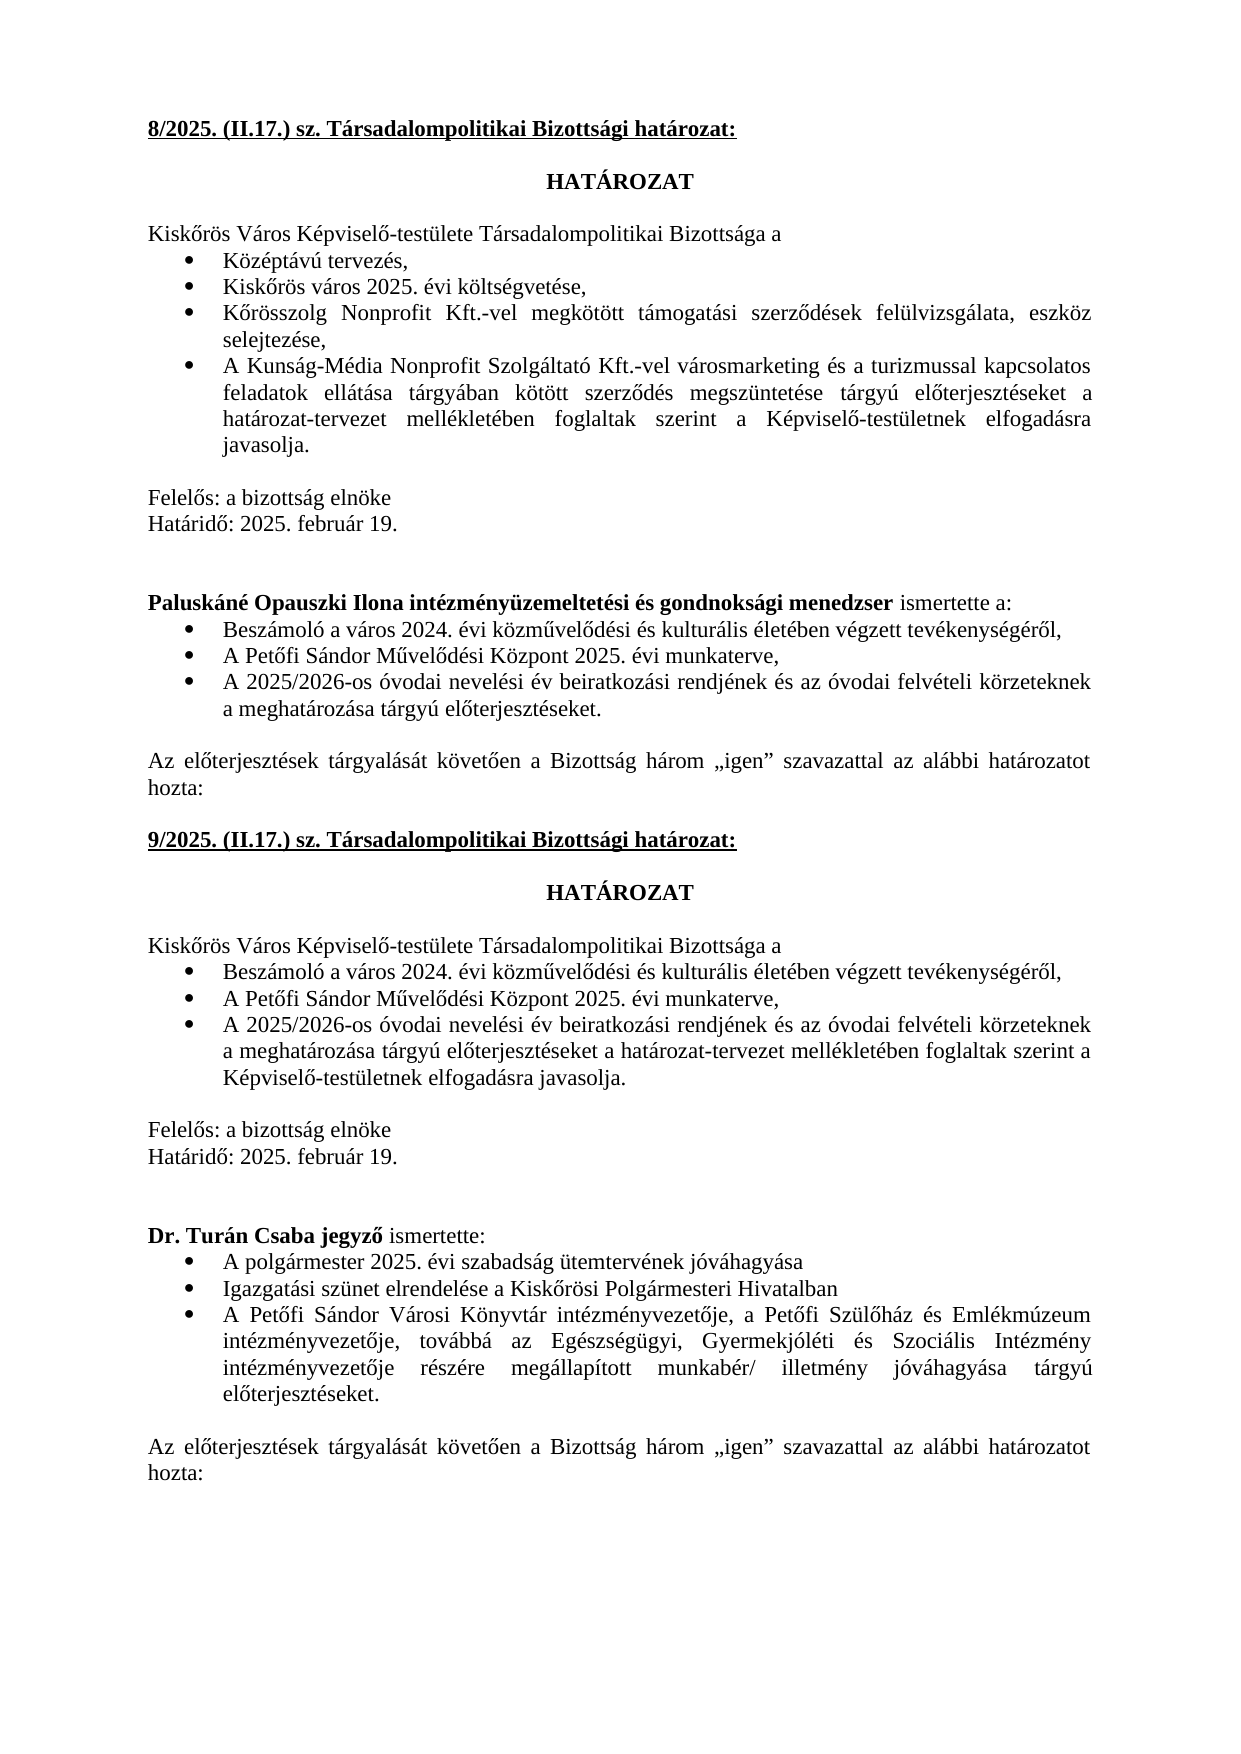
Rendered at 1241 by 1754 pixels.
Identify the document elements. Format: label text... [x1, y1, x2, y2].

text Felelős: a bizottság elnöke [148, 1116, 1093, 1143]
text HATÁROZAT [148, 168, 1093, 194]
text Paluskáné Opauszki Ilona intézményüzemeltetési és gondnoksági menedzser ismertette a: [148, 589, 1093, 616]
list Kőrösszolg Nonprofit Kft.-vel megkötött támogatási szerződések felülvizsgálata, eszköz selejtezése, [185, 299, 1093, 352]
list Kiskőrös város 2025. évi költségvetése, [185, 273, 1093, 299]
text 8/2025. (II.17.) sz. Társadalompolitikai Bizottsági határozat: [148, 115, 1093, 141]
list A 2025/2026-os óvodai nevelési év beiratkozási rendjének és az óvodai felvételi körzeteknek a meghatározása tárgyú előterjesztéseket a határozat-tervezet mellékletében foglaltak szerint a Képviselő-testületnek elfogadásra javasolja. [185, 1011, 1093, 1090]
text Határidő: 2025. február 19. [148, 510, 1093, 537]
text Az előterjesztések tárgyalását követően a Bizottság három „igen” szavazattal az alábbi határozatot hozta: [148, 1433, 1093, 1485]
list A Kunság-Média Nonprofit Szolgáltató Kft.-vel városmarketing és a turizmussal kapcsolatos feladatok ellátása tárgyában kötött szerződés megszüntetése tárgyú előterjesztéseket a határozat-tervezet mellékletében foglaltak szerint a Képviselő-testületnek elfogadásra javasolja. [185, 352, 1093, 458]
list A 2025/2026-os óvodai nevelési év beiratkozási rendjének és az óvodai felvételi körzeteknek a meghatározása tárgyú előterjesztéseket. [185, 668, 1093, 721]
text Dr. Turán Csaba jegyző ismertette: [148, 1222, 1093, 1248]
list A Petőfi Sándor Művelődési Központ 2025. évi munkaterve, [185, 642, 1093, 668]
text 9/2025. (II.17.) sz. Társadalompolitikai Bizottsági határozat: [148, 827, 1093, 853]
text Kiskőrös Város Képviselő-testülete Társadalompolitikai Bizottsága a [148, 220, 1093, 247]
list A Petőfi Sándor Művelődési Központ 2025. évi munkaterve, [185, 985, 1093, 1011]
list A Petőfi Sándor Városi Könyvtár intézményvezetője, a Petőfi Szülőház és Emlékmúzeum intézményvezetője, továbbá az Egészségügyi, Gyermekjóléti és Szociális Intézmény intézményvezetője részére megállapított munkabér/ illetmény jóváhagyása tárgyú előterjesztéseket. [185, 1301, 1093, 1406]
list A polgármester 2025. évi szabadság ütemtervének jóváhagyása [185, 1248, 1093, 1274]
list Középtávú tervezés, [185, 247, 1093, 273]
text Felelős: a bizottság elnöke [148, 484, 1093, 510]
text Határidő: 2025. február 19. [148, 1143, 1093, 1169]
text Kiskőrös Város Képviselő-testülete Társadalompolitikai Bizottsága a [148, 932, 1093, 958]
list Beszámoló a város 2024. évi közművelődési és kulturális életében végzett tevékenységéről, [185, 616, 1093, 642]
text Az előterjesztések tárgyalását követően a Bizottság három „igen” szavazattal az alábbi határozatot hozta: [148, 747, 1093, 800]
list Beszámoló a város 2024. évi közművelődési és kulturális életében végzett tevékenységéről, [185, 958, 1093, 985]
list Igazgatási szünet elrendelése a Kiskőrösi Polgármesteri Hivatalban [185, 1274, 1093, 1301]
text HATÁROZAT [148, 879, 1093, 906]
